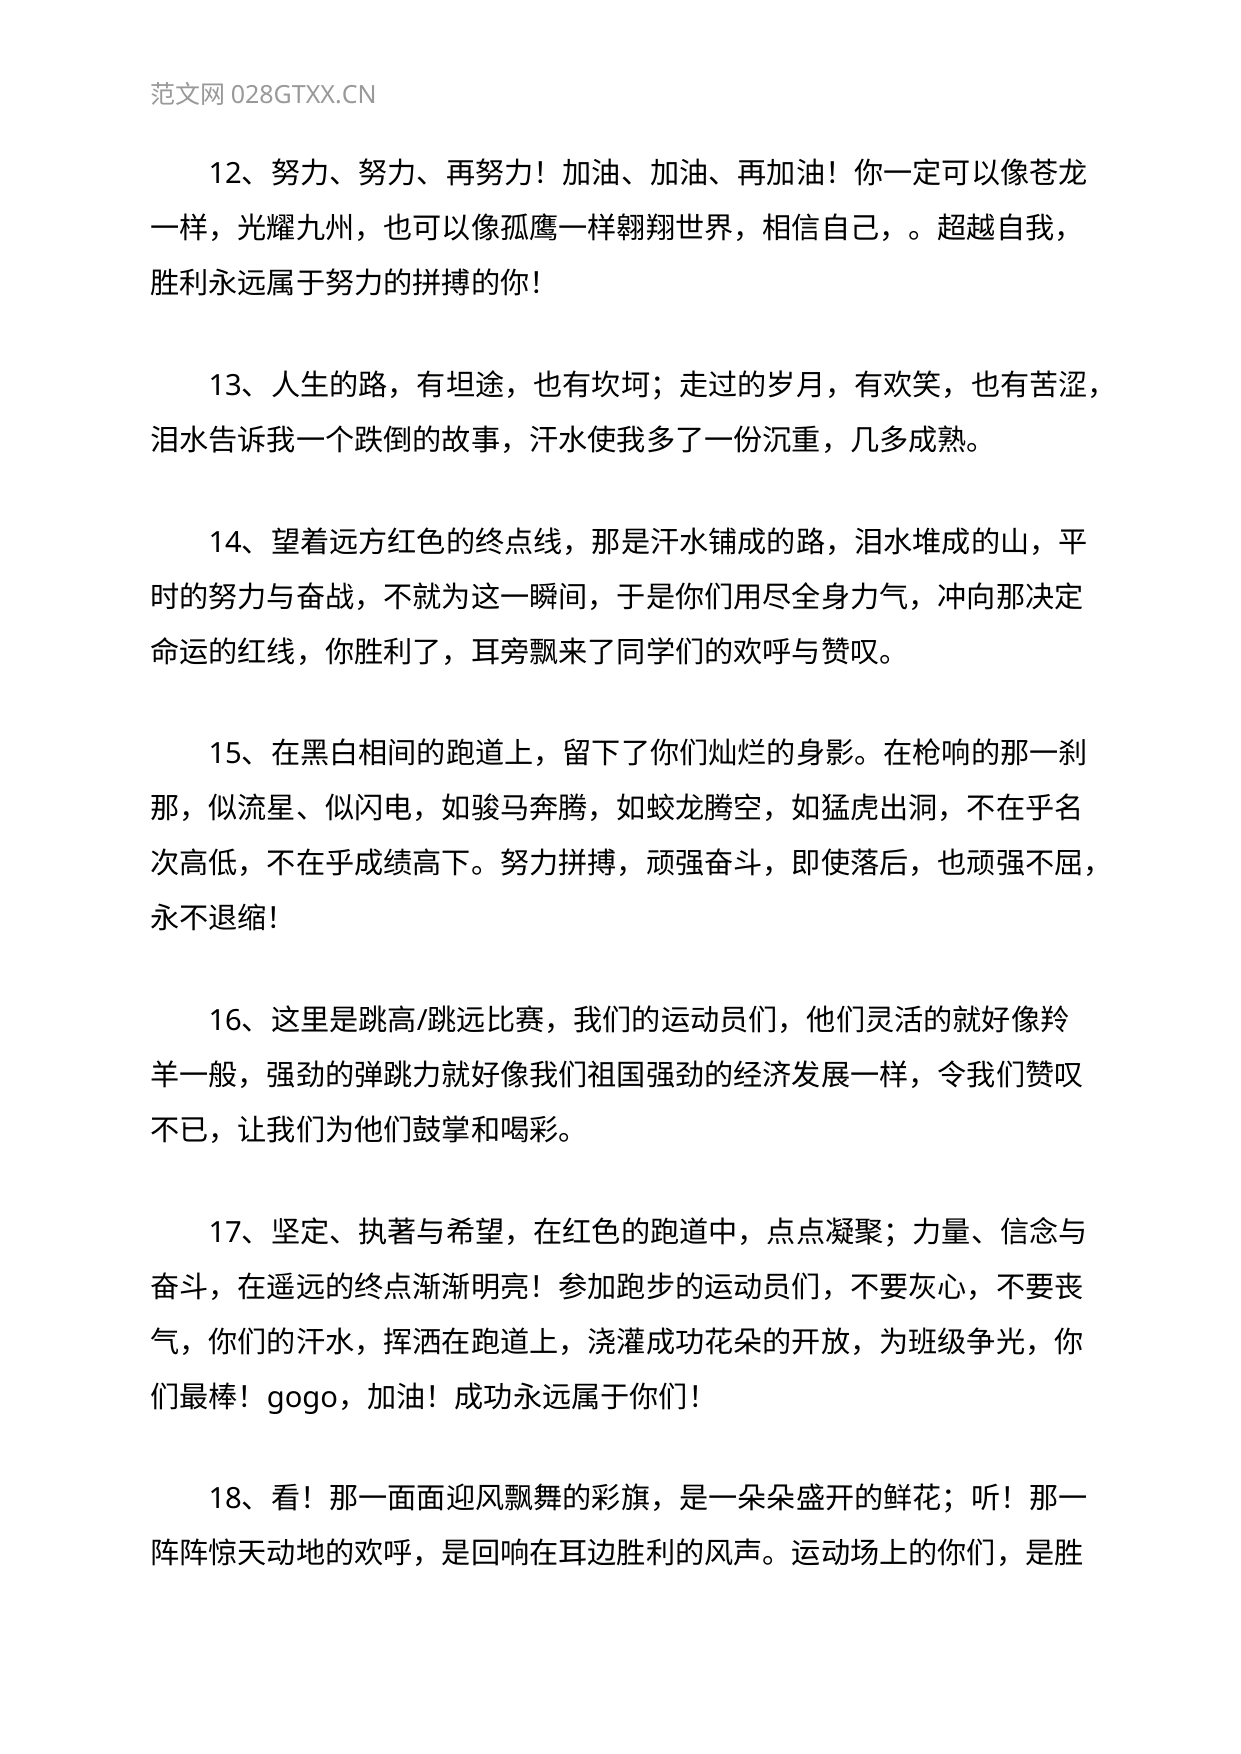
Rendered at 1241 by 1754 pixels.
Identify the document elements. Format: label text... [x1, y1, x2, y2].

text 16、这里是跳高/跳远比赛，我们的运动员们，他们灵活的就好像羚羊一般，强劲的弹跳力就好像我们祖国强劲的经济发展一样，令我们赞叹不已，让我们为他们鼓掌和喝彩。 [150, 997, 1090, 1149]
text 13、人生的路，有坦途，也有坎坷；走过的岁月，有欢笑，也有苦涩，泪水告诉我一个跌倒的故事，汗水使我多了一份沉重，几多成熟。 [150, 362, 1090, 459]
text 12、努力、努力、再努力！加油、加油、再加油！你一定可以像苍龙一样，光耀九州，也可以像孤鹰一样翱翔世界，相信自己，。超越自我，胜利永远属于努力的拼搏的你！ [150, 150, 1090, 302]
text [150, 1475, 1090, 1572]
text 17、坚定、执著与希望，在红色的跑道中，点点凝聚；力量、信念与奋斗，在遥远的终点渐渐明亮！参加跑步的运动员们，不要灰心，不要丧气，你们的汗水，挥洒在跑道上，浇灌成功花朵的开放，为班级争光，你们最棒！gogo，加油！成功永远属于你们！ [150, 1208, 1090, 1416]
text 15、在黑白相间的跑道上，留下了你们灿烂的身影。在枪响的那一刹那，似流星、似闪电，如骏马奔腾，如蛟龙腾空，如猛虎出洞，不在乎名次高低，不在乎成绩高下。努力拼搏，顽强奋斗，即使落后，也顽强不屈，永不退缩！ [150, 730, 1090, 937]
text 14、望着远方红色的终点线，那是汗水铺成的路，泪水堆成的山，平时的努力与奋战，不就为这一瞬间，于是你们用尽全身力气，冲向那决定命运的红线，你胜利了，耳旁飘来了同学们的欢呼与赞叹。 [150, 518, 1090, 671]
